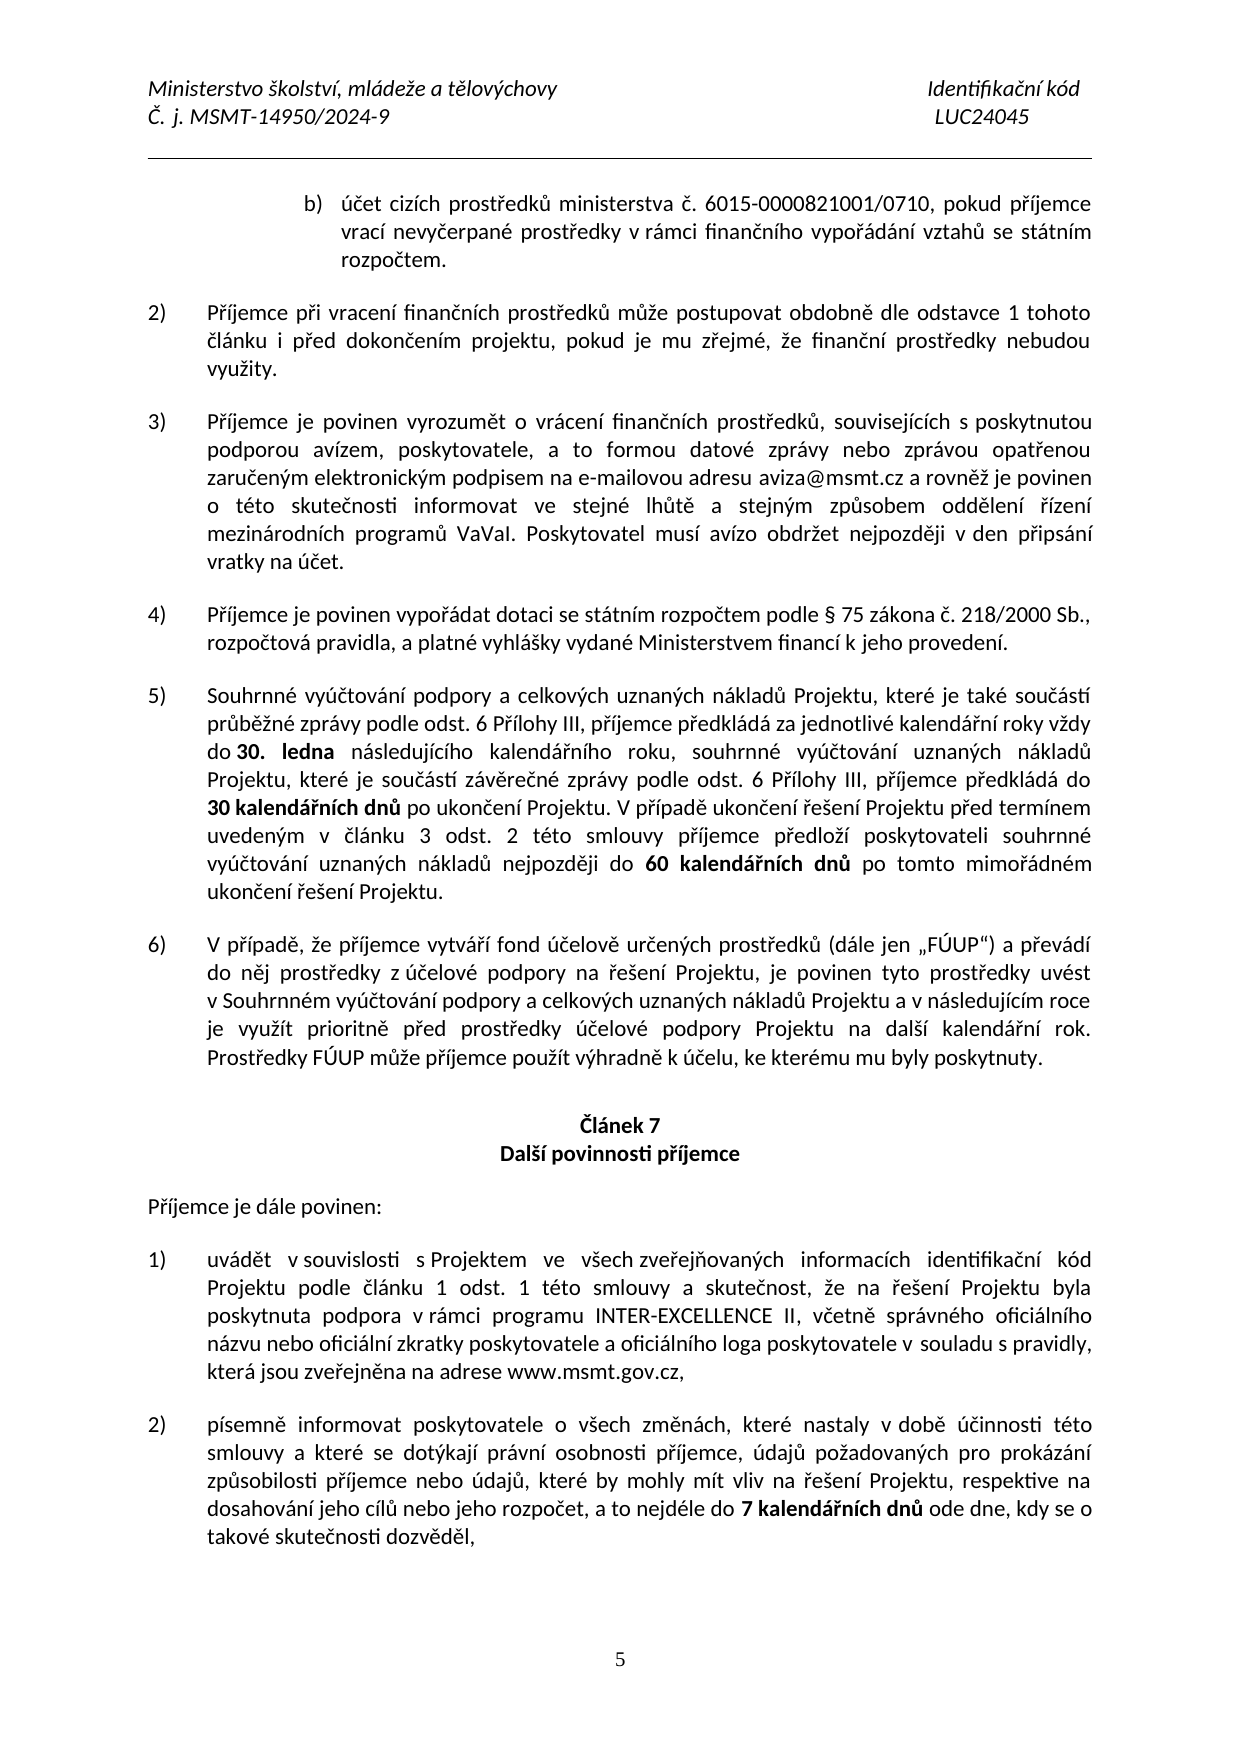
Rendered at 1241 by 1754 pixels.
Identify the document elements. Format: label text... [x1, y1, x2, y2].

list V případě, že příjemce vytváří fond účelově určených prostředků (dále jen „FÚUP“) a převádí do něj prostředky z účelové podpory na řešení Projektu, je povinen tyto prostředky uvést v Souhrnném vyúčtování podpory a celkových uznaných nákladů Projektu a v následujícím roce je využít prioritně před prostředky účelové podpory Projektu na další kalendářní rok. Prostředky FÚUP může příjemce použít výhradně k účelu, ke kterému mu byly poskytnuty. [148, 931, 1092, 1071]
list Souhrnné vyúčtování podpory a celkových uznaných nákladů Projektu, které je také součástí průběžné zprávy podle odst. 6 Přílohy III, příjemce předkládá za jednotlivé kalendářní roky vždy do 30. ledna následujícího kalendářního roku, souhrnné vyúčtování uznaných nákladů Projektu, které je součástí závěrečné zprávy podle odst. 6 Přílohy III, příjemce předkládá do 30 kalendářních dnů po ukončení Projektu. V případě ukončení řešení Projektu před termínem uvedeným v článku 3 odst. 2 této smlouvy příjemce předloží poskytovateli souhrnné vyúčtování uznaných nákladů nejpozději do 60 kalendářních dnů po tomto mimořádném ukončení řešení Projektu. [148, 681, 1092, 906]
list Příjemce je povinen vyrozumět o vrácení finančních prostředků, souvisejících s poskytnutou podporou avízem, poskytovatele, a to formou datové zprávy nebo zprávou opatřenou zaručeným elektronickým podpisem na e-mailovou adresu aviza@msmt.cz a rovněž je povinen o této skutečnosti informovat ve stejné lhůtě a stejným způsobem oddělení řízení mezinárodních programů VaVaI. Poskytovatel musí avízo obdržet nejpozději v den připsání vratky na účet. [148, 407, 1092, 575]
list písemně informovat poskytovatele o všech změnách, které nastaly v době účinnosti této smlouvy a které se dotýkají právní osobnosti příjemce, údajů požadovaných pro prokázání způsobilosti příjemce nebo údajů, které by mohly mít vliv na řešení Projektu, respektive na dosahování jeho cílů nebo jeho rozpočet, a to nejdéle do 7 kalendářních dnů ode dne, kdy se o takové skutečnosti dozvěděl, [148, 1410, 1092, 1550]
list Příjemce při vracení finančních prostředků může postupovat obdobně dle odstavce 1 tohoto článku i před dokončením projektu, pokud je mu zřejmé, že finanční prostředky nebudou využity. [148, 298, 1092, 382]
list Příjemce je povinen vypořádat dotaci se státním rozpočtem podle § 75 zákona č. 218/2000 Sb., rozpočtová pravidla, a platné vyhlášky vydané Ministerstvem financí k jeho provedení. [148, 600, 1092, 656]
text Další povinnosti příjemce [148, 1139, 1092, 1167]
list uvádět v souvislosti s Projektem ve všech zveřejňovaných informacích identifikační kód Projektu podle článku 1 odst. 1 této smlouvy a skutečnost, že na řešení Projektu byla poskytnuta podpora v rámci programu INTER-EXCELLENCE II, včetně správného oficiálního názvu nebo oficiální zkratky poskytovatele a oficiálního loga poskytovatele v souladu s pravidly, která jsou zveřejněna na adrese www.msmt.gov.cz, [148, 1245, 1092, 1385]
text Článek 7 [148, 1111, 1092, 1139]
text Příjemce je dále povinen: [148, 1192, 1092, 1220]
list účet cizích prostředků ministerstva č. 6015-0000821001/0710, pokud příjemce vrací nevyčerpané prostředky v rámci finančního vypořádání vztahů se státním rozpočtem. [304, 189, 1092, 273]
